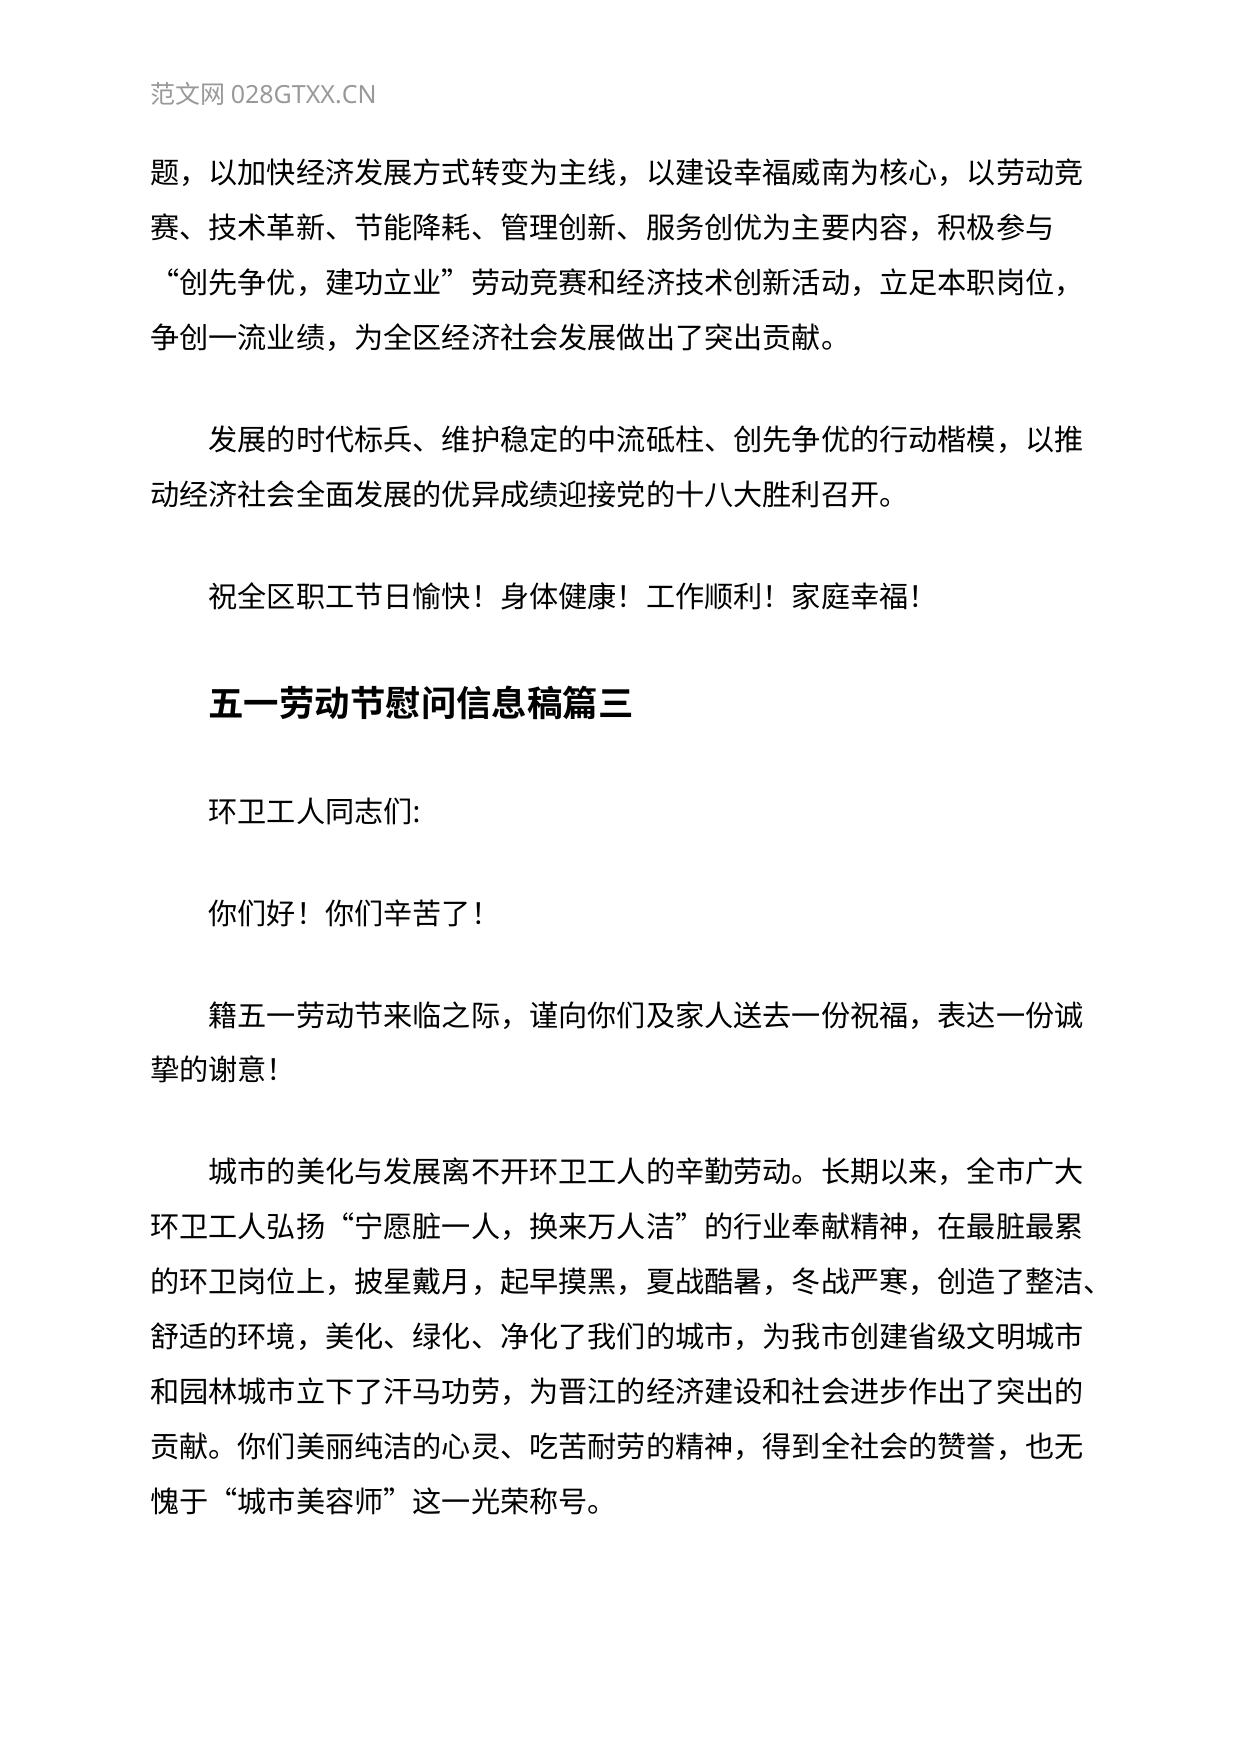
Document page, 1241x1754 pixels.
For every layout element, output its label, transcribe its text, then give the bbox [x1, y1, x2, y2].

text 城市的美化与发展离不开环卫工人的辛勤劳动。长期以来，全市广大环卫工人弘扬“宁愿脏一人，换来万人洁”的行业奉献精神，在最脏最累的环卫岗位上，披星戴月，起早摸黑，夏战酷暑，冬战严寒，创造了整洁、舒适的环境，美化、绿化、净化了我们的城市，为我市创建省级文明城市和园林城市立下了汗马功劳，为晋江的经济建设和社会进步作出了突出的贡献。你们美丽纯洁的心灵、吃苦耐劳的精神，得到全社会的赞誉，也无愧于“城市美容师”这一光荣称号。 [150, 1149, 1090, 1520]
text 五一劳动节慰问信息稿篇三 [150, 675, 1090, 726]
text 环卫工人同志们: [150, 788, 1090, 831]
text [150, 150, 1090, 357]
text 你们好！你们辛苦了！ [150, 890, 1090, 933]
text 祝全区职工节日愉快！身体健康！工作顺利！家庭幸福！ [150, 573, 1090, 615]
text 籍五一劳动节来临之际，谨向你们及家人送去一份祝福，表达一份诚挚的谢意！ [150, 992, 1090, 1089]
text 发展的时代标兵、维护稳定的中流砥柱、创先争优的行动楷模，以推动经济社会全面发展的优异成绩迎接党的十八大胜利召开。 [150, 416, 1090, 514]
